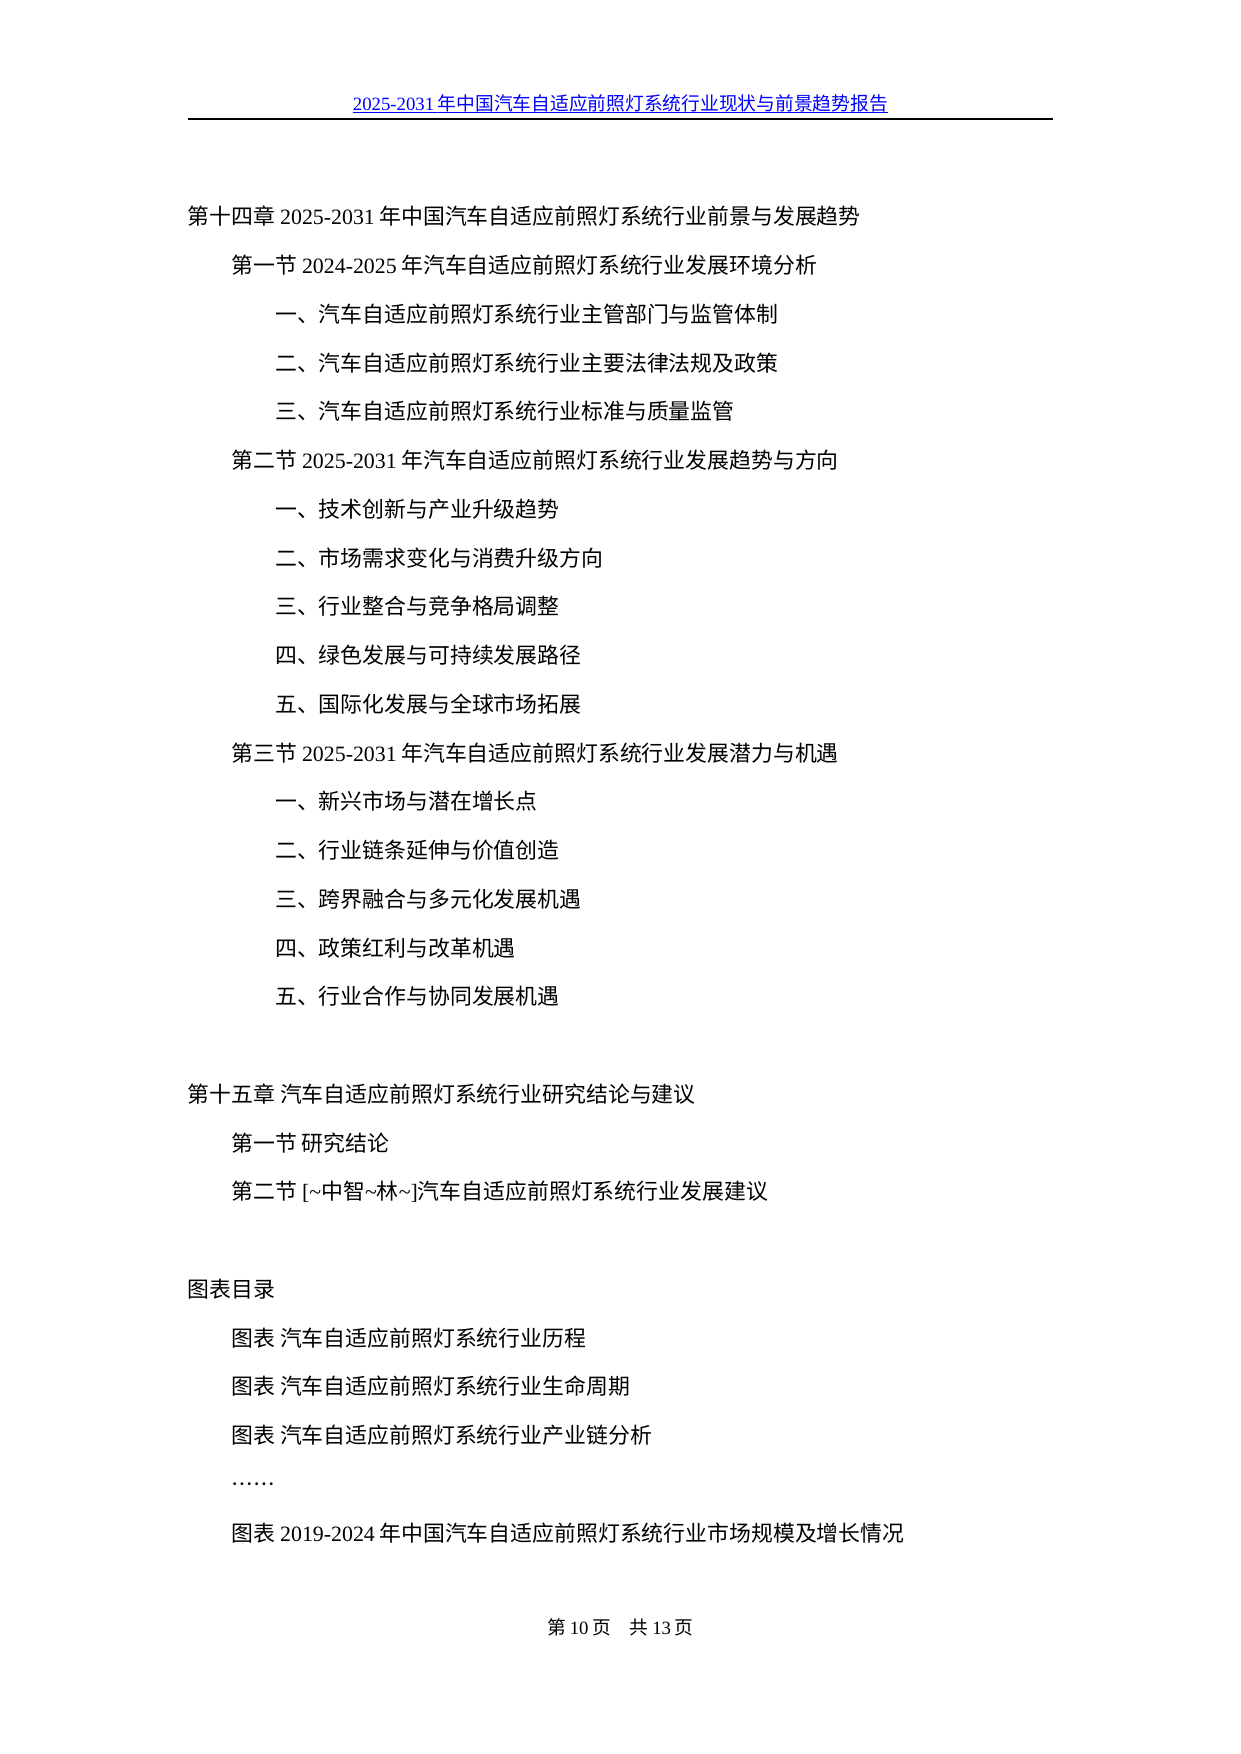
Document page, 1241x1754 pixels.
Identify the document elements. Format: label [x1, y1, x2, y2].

text [187, 150, 1053, 1548]
